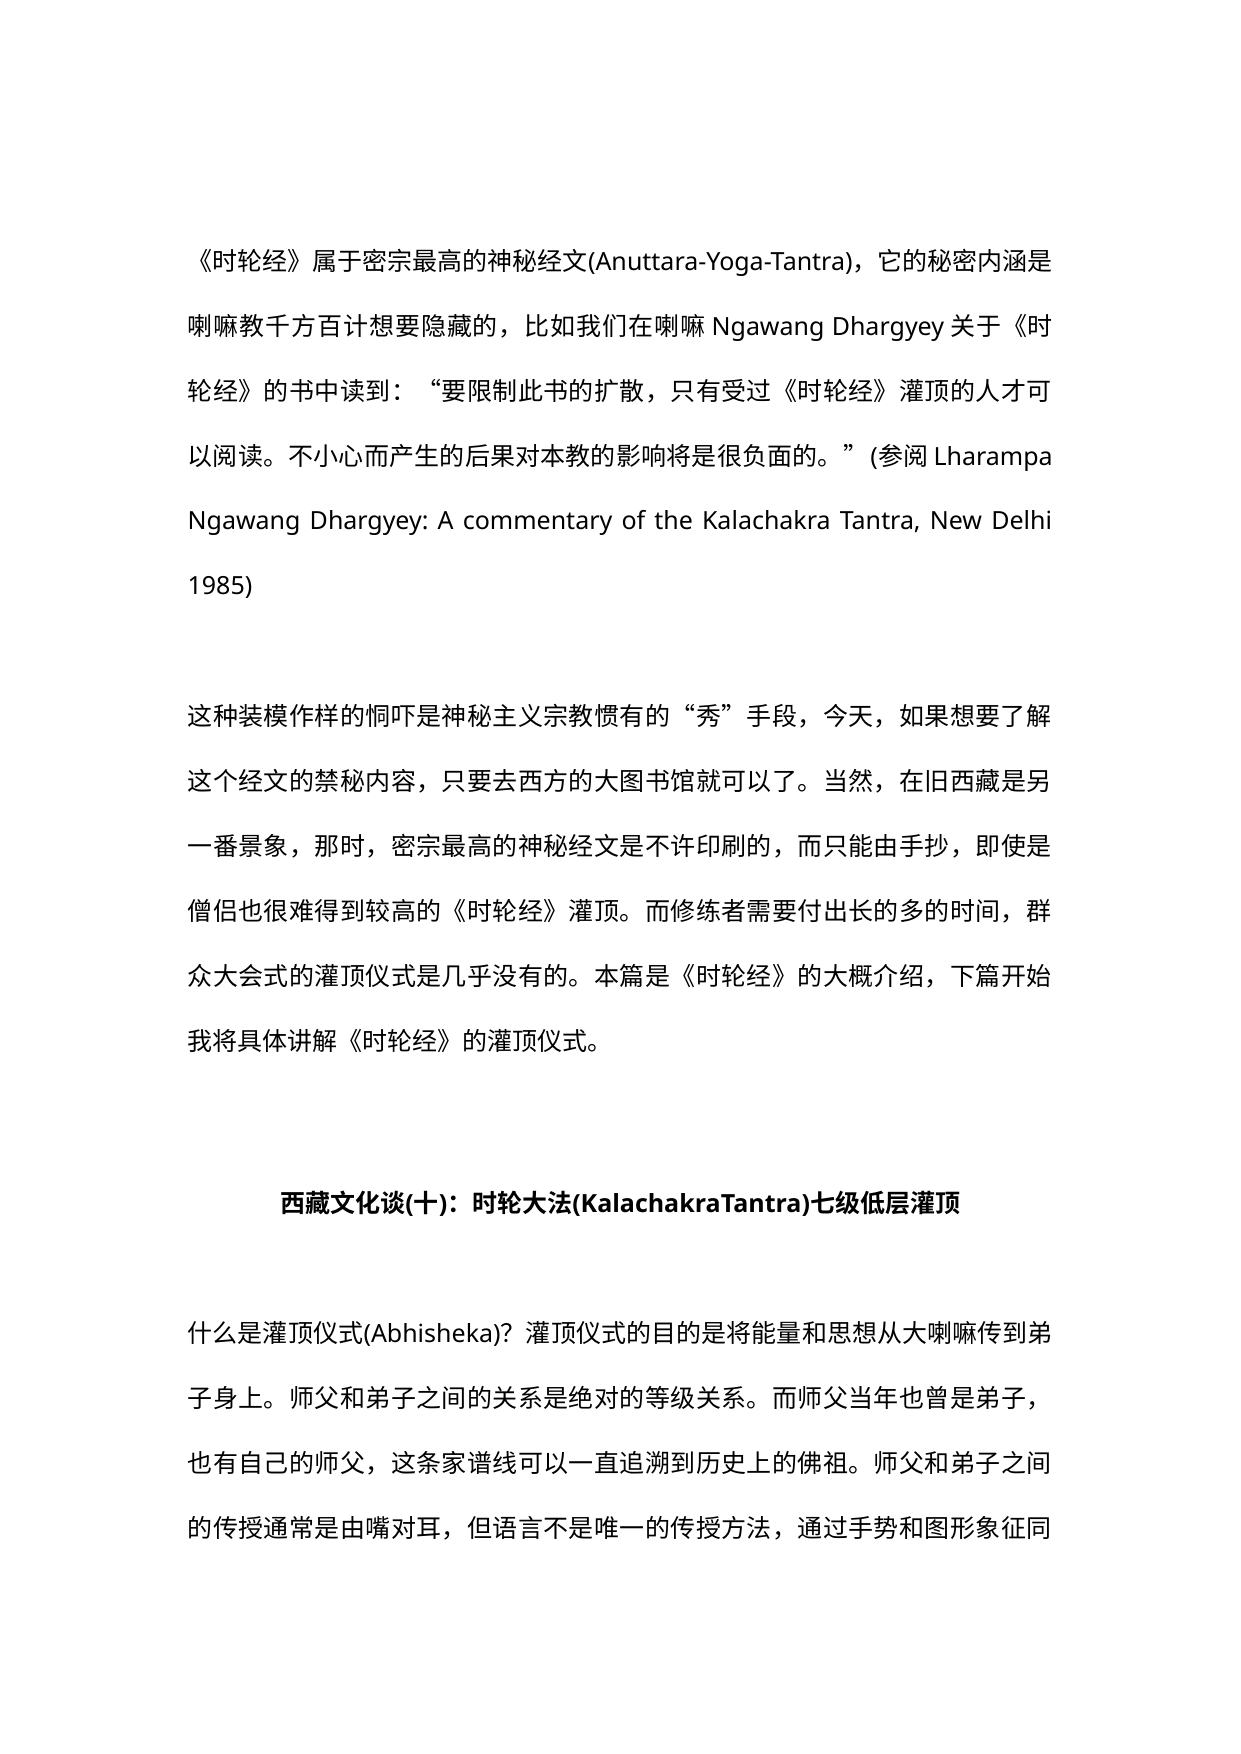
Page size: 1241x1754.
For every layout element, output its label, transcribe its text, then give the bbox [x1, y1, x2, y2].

text 《时轮经》属于密宗最高的神秘经文(Anuttara-Yoga-Tantra)，它的秘密内涵是喇嘛教千方百计想要隐藏的，比如我们在喇嘛Ngawang Dhargyey关于《时轮经》的书中读到：“要限制此书的扩散，只有受过《时轮经》灌顶的人才可以阅读。不小心而产生的后果对本教的影响将是很负面的。”(参阅Lharampa Ngawang Dhargyey: A commentary of the Kalachakra Tantra, New Delhi 1985) [187, 227, 1053, 617]
text 西藏文化谈(十)：时轮大法(KalachakraTantra)七级低层灌顶 [187, 1169, 1053, 1234]
text 这种装模作样的恫吓是神秘主义宗教惯有的“秀”手段，今天，如果想要了解这个经文的禁秘内容，只要去西方的大图书馆就可以了。当然，在旧西藏是另一番景象，那时，密宗最高的神秘经文是不许印刷的，而只能由手抄，即使是僧侣也很难得到较高的《时轮经》灌顶。而修练者需要付出长的多的时间，群众大会式的灌顶仪式是几乎没有的。本篇是《时轮经》的大概介绍，下篇开始我将具体讲解《时轮经》的灌顶仪式。 [187, 682, 1053, 1072]
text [187, 1299, 1053, 1559]
